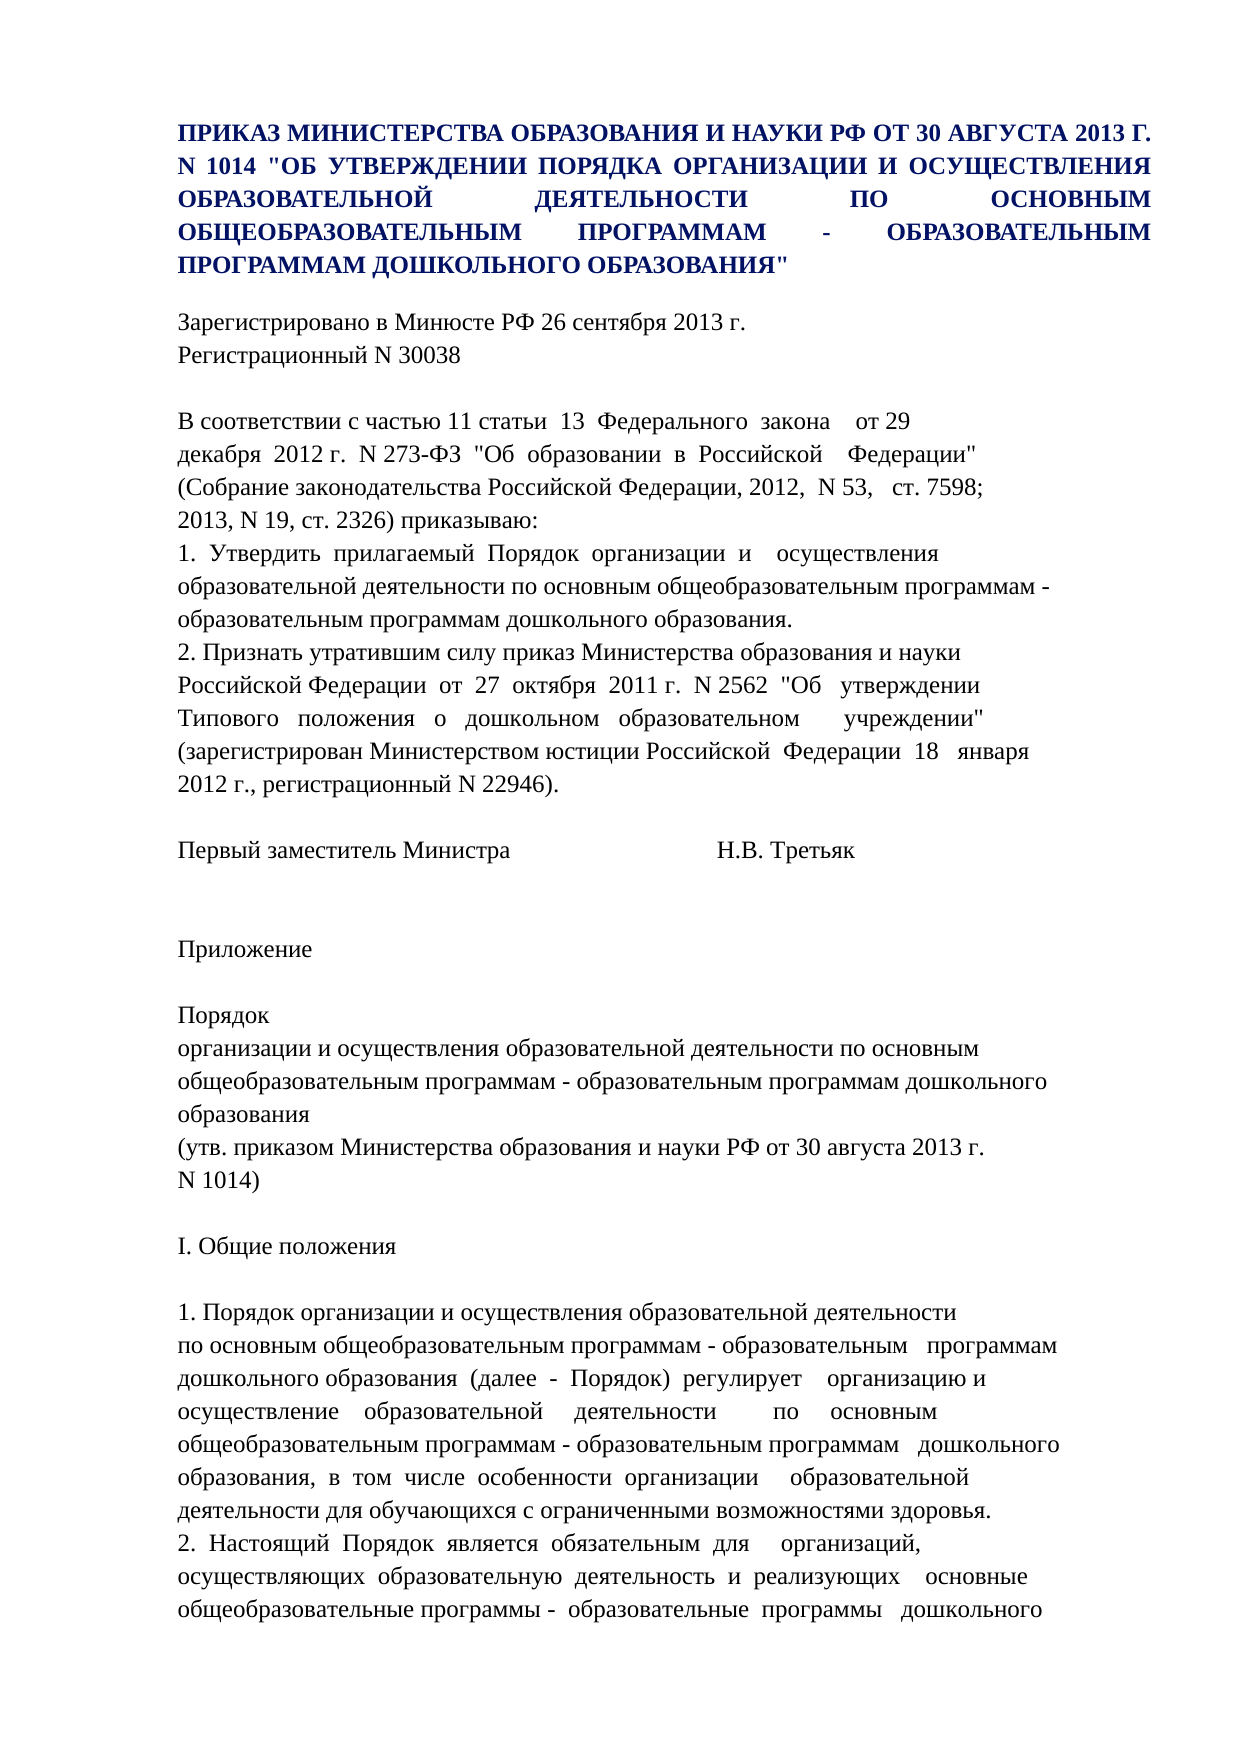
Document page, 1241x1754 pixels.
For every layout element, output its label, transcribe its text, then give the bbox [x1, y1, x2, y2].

text Регистрационный N 30038 [177, 340, 1152, 368]
text Первый заместитель Министра Н.В. Третьяк [177, 835, 1152, 864]
text Российской Федерации от 27 октября 2011 г. N 2562 "Об утверждении [177, 670, 1152, 699]
text образовательным программам дошкольного образования. [177, 604, 1152, 633]
text общеобразовательным программам - образовательным программам дошкольного [177, 1429, 1152, 1458]
text (Собрание законодательства Российской Федерации, 2012, N 53, ст. 7598; [177, 472, 1152, 501]
text I. Общие положения [177, 1231, 1152, 1260]
text деятельности для обучающихся с ограниченными возможностями здоровья. [177, 1495, 1152, 1524]
text дошкольного образования (далее - Порядок) регулирует организацию и [177, 1363, 1152, 1392]
text общеобразовательным программам - образовательным программам дошкольного [177, 1066, 1152, 1095]
text по основным общеобразовательным программам - образовательным программам [177, 1330, 1152, 1359]
text (утв. приказом Министерства образования и науки РФ от 30 августа 2013 г. [177, 1132, 1152, 1161]
text Приказ Министерства образования и науки РФ от 30 августа 2013 г. N 1014 "Об утверждении Порядка организации и осуществления образовательной деятельности по основным общеобразовательным программам - образовательным программам дошкольного образования" [177, 118, 1152, 279]
text 2012 г., регистрационный N 22946). [177, 769, 1152, 798]
text образования, в том числе особенности организации образовательной [177, 1462, 1152, 1491]
text Типового положения о дошкольном образовательном учреждении" [177, 703, 1152, 732]
text N 1014) [177, 1165, 1152, 1194]
text 2. Признать утратившим силу приказ Министерства образования и науки [177, 637, 1152, 666]
text осуществляющих образовательную деятельность и реализующих основные [177, 1561, 1152, 1590]
text образовательной деятельности по основным общеобразовательным программам - [177, 571, 1152, 599]
text (зарегистрирован Министерством юстиции Российской Федерации 18 января [177, 736, 1152, 765]
text осуществление образовательной деятельности по основным [177, 1396, 1152, 1425]
text общеобразовательные программы - образовательные программы дошкольного [177, 1594, 1152, 1623]
text образования [177, 1099, 1152, 1128]
text 1. Утвердить прилагаемый Порядок организации и осуществления [177, 538, 1152, 567]
text 2013, N 19, ст. 2326) приказываю: [177, 505, 1152, 533]
text организации и осуществления образовательной деятельности по основным [177, 1033, 1152, 1062]
text Порядок [177, 1000, 1152, 1029]
text 2. Настоящий Порядок является обязательным для организаций, [177, 1528, 1152, 1557]
text 1. Порядок организации и осуществления образовательной деятельности [177, 1297, 1152, 1326]
text Зарегистрировано в Минюсте РФ 26 сентября 2013 г. [177, 307, 1152, 335]
text декабря 2012 г. N 273-ФЗ "Об образовании в Российской Федерации" [177, 439, 1152, 467]
text В соответствии с частью 11 статьи 13 Федерального закона от 29 [177, 406, 1152, 434]
text Приложение [177, 934, 1152, 963]
